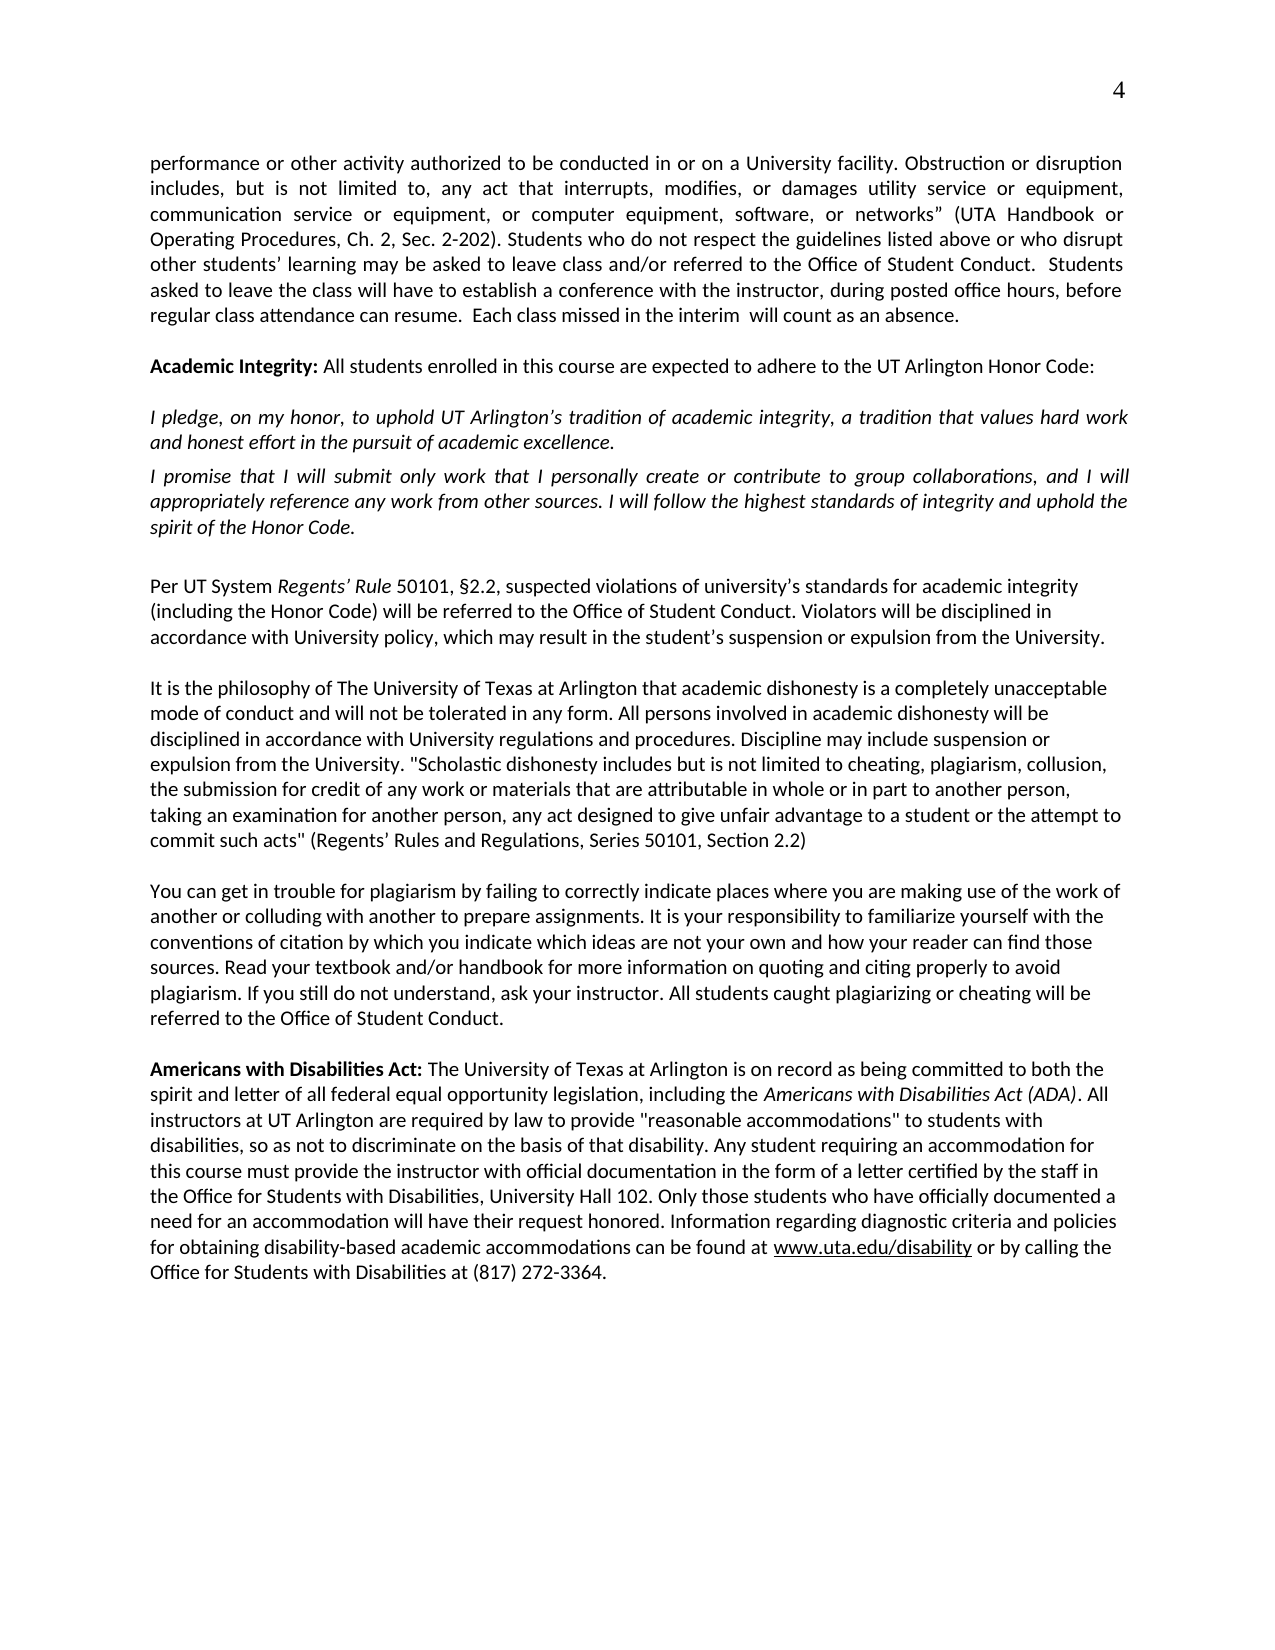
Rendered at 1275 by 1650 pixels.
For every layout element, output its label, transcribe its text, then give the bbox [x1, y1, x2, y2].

text I pledge, on my honor, to uphold UT Arlington’s tradition of academic integrity, a tradition that values hard work and honest effort in the pursuit of academic excellence. [150, 404, 1132, 455]
text Americans with Disabilities Act: The University of Texas at Arlington is on record as being committed to both the spirit and letter of all federal equal opportunity legislation, including the Americans with Disabilities Act (ADA). All instructors at UT Arlington are required by law to provide "reasonable accommodations" to students with disabilities, so as not to discriminate on the basis of that disability. Any student requiring an accommodation for this course must provide the instructor with official documentation in the form of a letter certified by the staff in the Office for Students with Disabilities, University Hall 102. Only those students who have officially documented a need for an accommodation will have their request honored. Information regarding diagnostic criteria and policies for obtaining disability-based academic accommodations can be found at www.uta.edu/disability or by calling the Office for Students with Disabilities at (817) 272-3364. [150, 1056, 1125, 1285]
text I promise that I will submit only work that I personally create or contribute to group collaborations, and I will appropriately reference any work from other sources. I will follow the highest standards of integrity and uphold the spirit of the Honor Code. [150, 463, 1132, 539]
text You can get in trouble for plagiarism by failing to correctly indicate places where you are making use of the work of another or colluding with another to prepare assignments. It is your responsibility to familiarize yourself with the conventions of citation by which you indicate which ideas are not your own and how your reader can find those sources. Read your textbook and/or handbook for more information on quoting and citing properly to avoid plagiarism. If you still do not understand, ask your instructor. All students caught plagiarizing or cheating will be referred to the Office of Student Conduct. [150, 878, 1125, 1031]
text It is the philosophy of The University of Texas at Arlington that academic dishonesty is a completely unacceptable mode of conduct and will not be tolerated in any form. All persons involved in academic dishonesty will be disciplined in accordance with University regulations and procedures. Discipline may include suspension or expulsion from the University. "Scholastic dishonesty includes but is not limited to cheating, plagiarism, collusion, the submission for credit of any work or materials that are attributable in whole or in part to another person, taking an examination for another person, any act designed to give unfair advantage to a student or the attempt to commit such acts" (Regents’ Rules and Regulations, Series 50101, Section 2.2) [150, 675, 1125, 853]
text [150, 150, 1125, 328]
text Per UT System Regents’ Rule 50101, §2.2, suspected violations of university’s standards for academic integrity (including the Honor Code) will be referred to the Office of Student Conduct. Violators will be disciplined in accordance with University policy, which may result in the student’s suspension or expulsion from the University. [150, 573, 1125, 649]
text Academic Integrity: All students enrolled in this course are expected to adhere to the UT Arlington Honor Code: [150, 353, 1125, 379]
